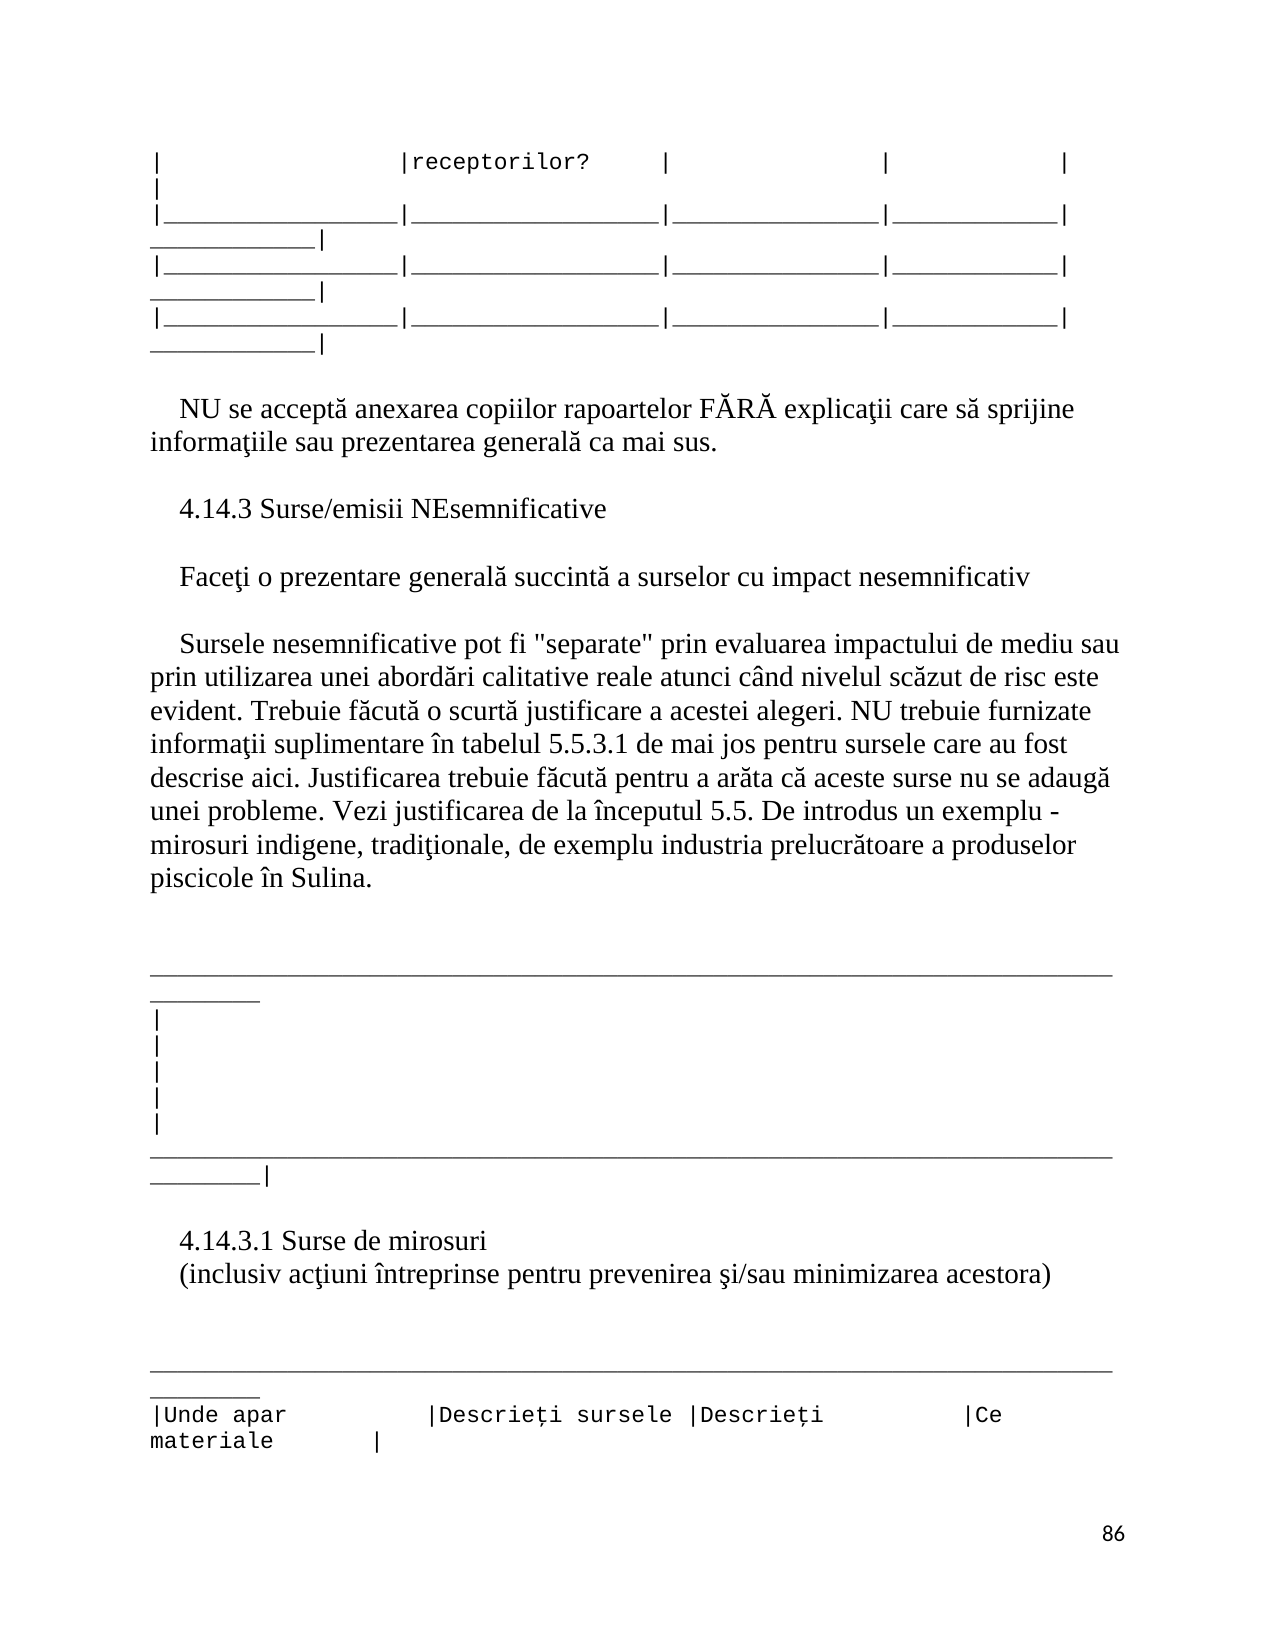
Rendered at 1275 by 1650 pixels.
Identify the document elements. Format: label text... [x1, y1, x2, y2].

text Sursele nesemnificative pot fi "separate" prin evaluarea impactului de mediu sau prin utilizarea unei abordări calitative reale atunci când nivelul scăzut de risc este evident. Trebuie făcută o scurtă justificare a acestei alegeri. NU trebuie furnizate informaţii suplimentare în tabelul 5.5.3.1 de mai jos pentru sursele care au fost descrise aici. Justificarea trebuie făcută pentru a arăta că aceste surse nu se adaugă unei probleme. Vezi justificarea de la începutul 5.5. De introdus un exemplu - mirosuri indigene, tradiţionale, de exemplu industria prelucrătoare a produselor piscicole în Sulina. [150, 626, 1125, 894]
text (inclusiv acţiuni întreprinse pentru prevenirea şi/sau minimizarea acestora) [150, 1256, 1125, 1290]
text ______________________________________________________________________________ [150, 928, 1125, 1008]
text |_________________|__________________|_______________|____________|____________| [150, 306, 1125, 357]
text |_________________|__________________|_______________|____________|____________| [150, 254, 1125, 306]
text |_________________|__________________|_______________|____________|____________| [150, 202, 1125, 254]
text NU se acceptă anexarea copiilor rapoartelor FĂRĂ explicaţii care să sprijine informaţiile sau prezentarea generală ca mai sus. [150, 391, 1125, 458]
text ______________________________________________________________________________ [150, 1323, 1125, 1403]
text | | [150, 1059, 1125, 1111]
text Faceţi o prezentare generală succintă a surselor cu impact nesemnificativ [150, 559, 1125, 592]
text 4.14.3.1 Surse de mirosuri [150, 1223, 1125, 1256]
text |______________________________________________________________________________| [150, 1111, 1125, 1189]
text 4.14.3 Surse/emisii NEsemnificative [150, 492, 1125, 525]
text |Unde apar |Descrieţi sursele |Descrieţi |Ce materiale | [150, 1403, 1125, 1455]
text | | [150, 1008, 1125, 1059]
text | |receptorilor? | | | | [150, 150, 1125, 202]
